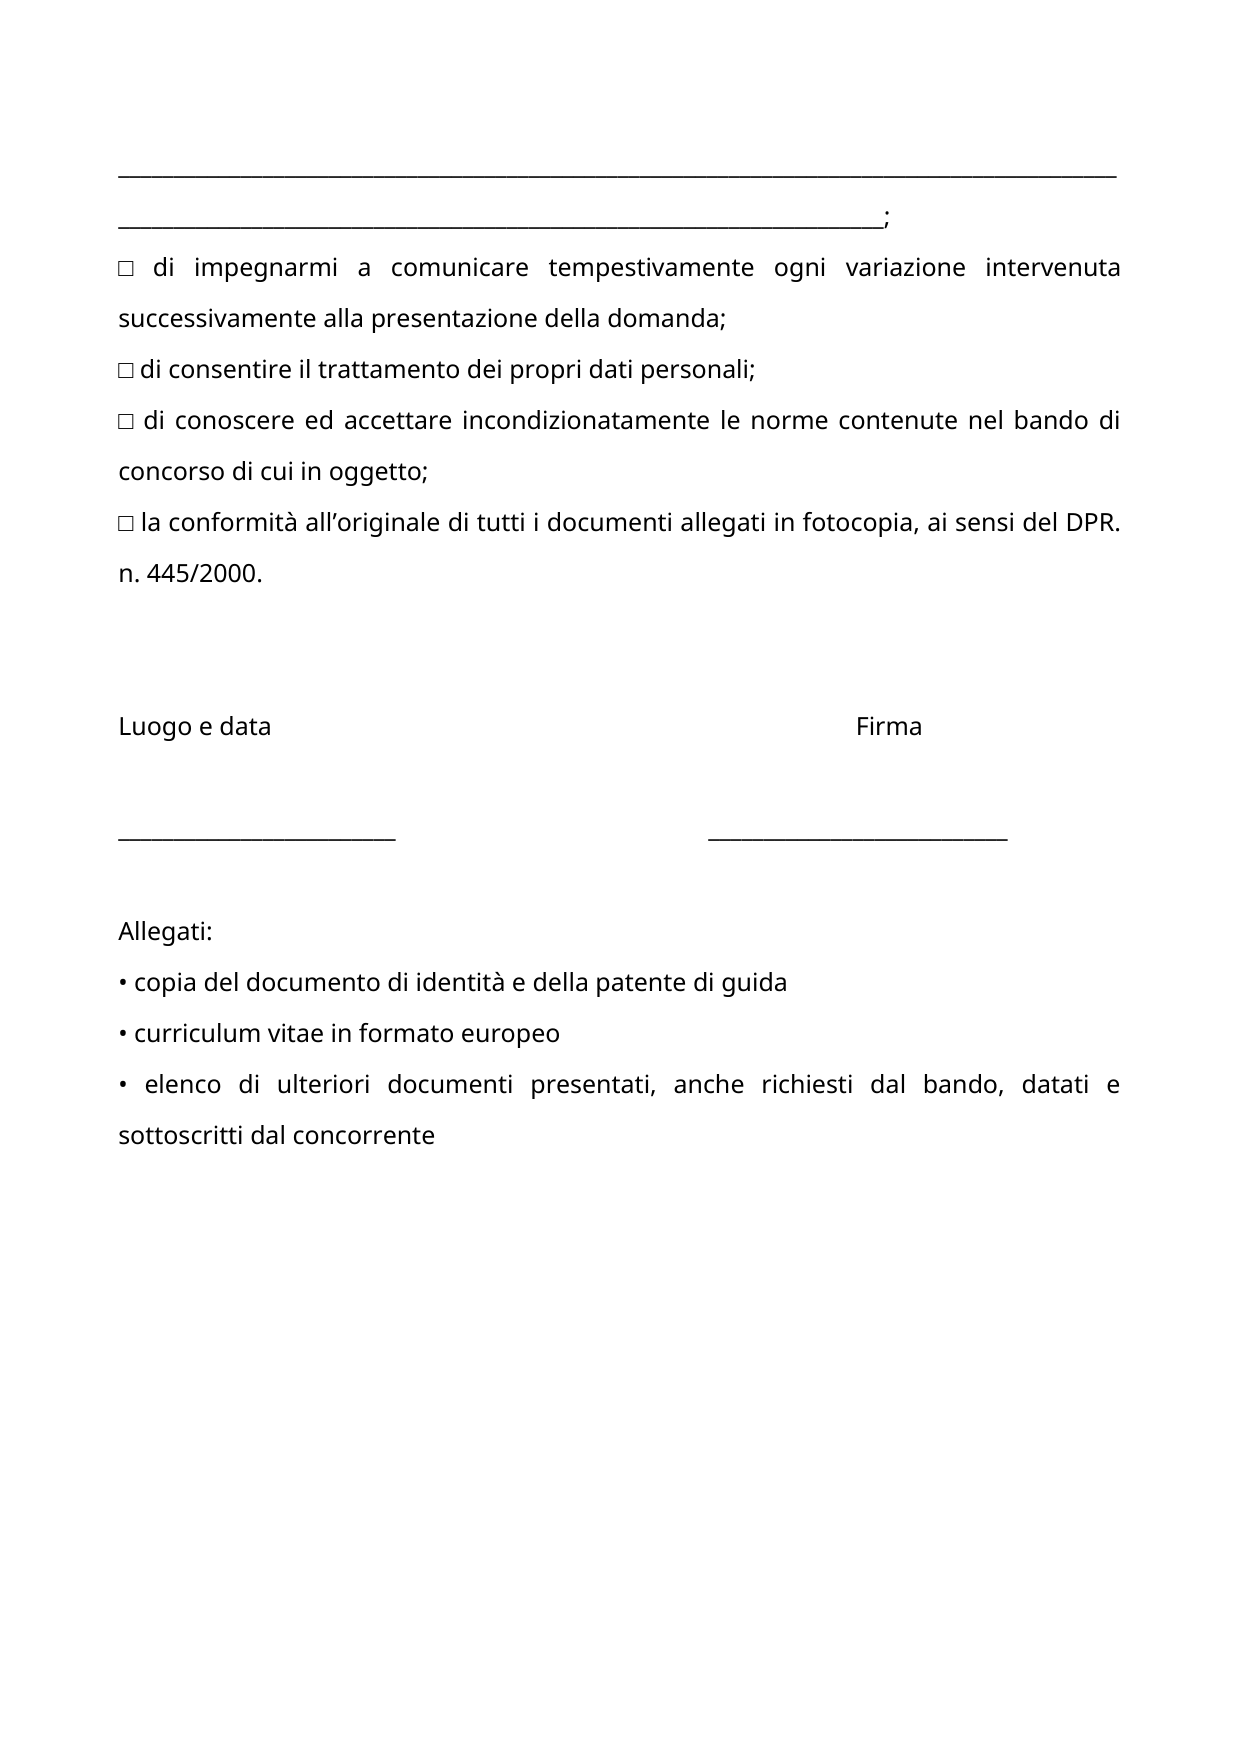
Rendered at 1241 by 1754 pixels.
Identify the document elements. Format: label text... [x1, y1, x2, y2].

text • elenco di ulteriori documenti presentati, anche richiesti dal bando, datati e sottoscritti dal concorrente [118, 1066, 1122, 1151]
text Luogo e data Firma [118, 709, 1122, 743]
text _________________________ ___________________________ [118, 811, 1122, 845]
text □ di impegnarmi a comunicare tempestivamente ogni variazione intervenuta successivamente alla presentazione della domanda; [118, 250, 1122, 335]
text • curriculum vitae in formato europeo [118, 1015, 1122, 1049]
text □ la conformità all’originale di tutti i documenti allegati in fotocopia, ai sensi del DPR. n. 445/2000. [118, 505, 1122, 590]
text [118, 148, 1122, 233]
text □ di consentire il trattamento dei propri dati personali; [118, 352, 1122, 386]
text • copia del documento di identità e della patente di guida [118, 964, 1122, 998]
text □ di conoscere ed accettare incondizionatamente le norme contenute nel bando di concorso di cui in oggetto; [118, 403, 1122, 488]
text Allegati: [118, 913, 1122, 947]
